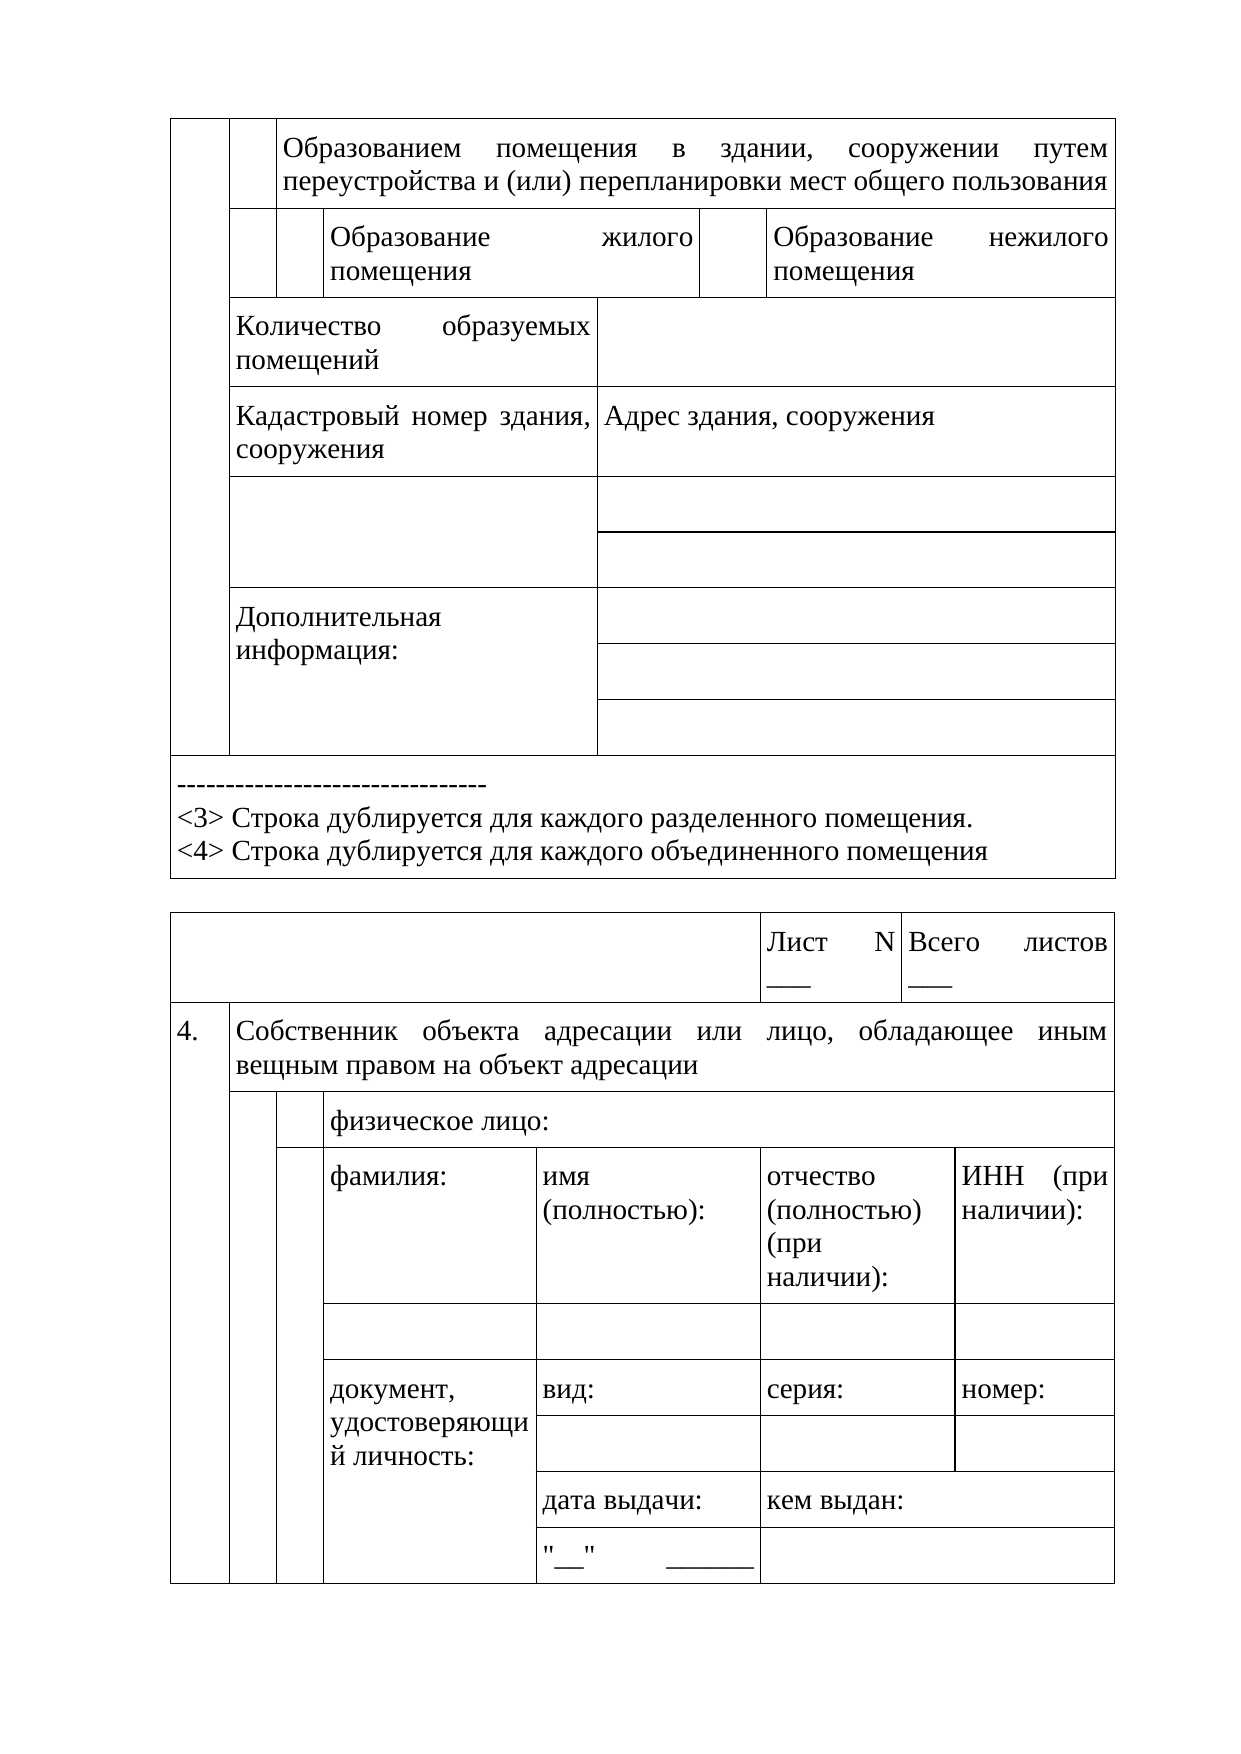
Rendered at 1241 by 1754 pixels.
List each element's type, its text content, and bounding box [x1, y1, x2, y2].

table_cell [537, 1304, 760, 1359]
table_cell [598, 700, 1115, 755]
table_cell [598, 477, 1115, 531]
table_cell 4. [171, 1003, 229, 1582]
table_cell Образование нежилого помещения [767, 209, 1115, 297]
table_cell [761, 1528, 1114, 1582]
table_cell документ, удостоверяющий личность: [324, 1360, 536, 1582]
table_cell Кадастровый номер здания, сооружения [230, 387, 597, 476]
table_cell Адрес здания, сооружения [598, 387, 1115, 476]
table_cell серия: [761, 1360, 954, 1415]
table_cell Дополнительная информация: [230, 588, 597, 755]
table_cell -------------------------------- <3> Строка дублируется для каждого разделенного помещения. <4> Строка дублируется для каждого объединенного помещения [171, 756, 1115, 878]
table_cell [230, 477, 597, 587]
table_header Лист N ___ [761, 913, 901, 1002]
table_cell вид: [537, 1360, 760, 1415]
table_cell [537, 1416, 760, 1471]
table_cell номер: [956, 1360, 1114, 1415]
table_cell дата выдачи: [537, 1472, 760, 1527]
table_cell [700, 209, 766, 297]
table_cell [324, 1304, 536, 1359]
table_cell [956, 1304, 1114, 1359]
table_cell [761, 1304, 954, 1359]
table_cell [598, 588, 1115, 643]
table_cell имя (полностью): [537, 1148, 760, 1303]
table_cell [598, 533, 1115, 587]
table_cell Количество образуемых помещений [230, 298, 597, 386]
table_header Всего листов ___ [902, 913, 1114, 1002]
table_cell [277, 1092, 323, 1147]
table_cell Образование жилого помещения [324, 209, 699, 297]
table_cell [598, 298, 1115, 386]
table_cell [761, 1416, 954, 1471]
table_cell ИНН (при наличии): [956, 1148, 1114, 1303]
table_cell фамилия: [324, 1148, 536, 1303]
table_header [171, 913, 760, 1002]
table_cell [230, 1092, 276, 1582]
table_cell [277, 209, 323, 297]
table_cell [230, 119, 276, 207]
table_cell Собственник объекта адресации или лицо, обладающее иным вещным правом на объект адресации [230, 1003, 1114, 1091]
table_cell отчество (полностью) (при наличии): [761, 1148, 954, 1303]
table_cell физическое лицо: [324, 1092, 1114, 1147]
table_cell [230, 209, 276, 297]
table_cell "__" ______ ____ г. [537, 1528, 760, 1582]
table_cell [277, 1148, 323, 1582]
table_cell Образованием помещения в здании, сооружении путем переустройства и (или) перепланировки мест общего пользования [277, 119, 1115, 207]
table_cell кем выдан: [761, 1472, 1114, 1527]
table_cell [956, 1416, 1114, 1471]
table_cell [598, 644, 1115, 699]
